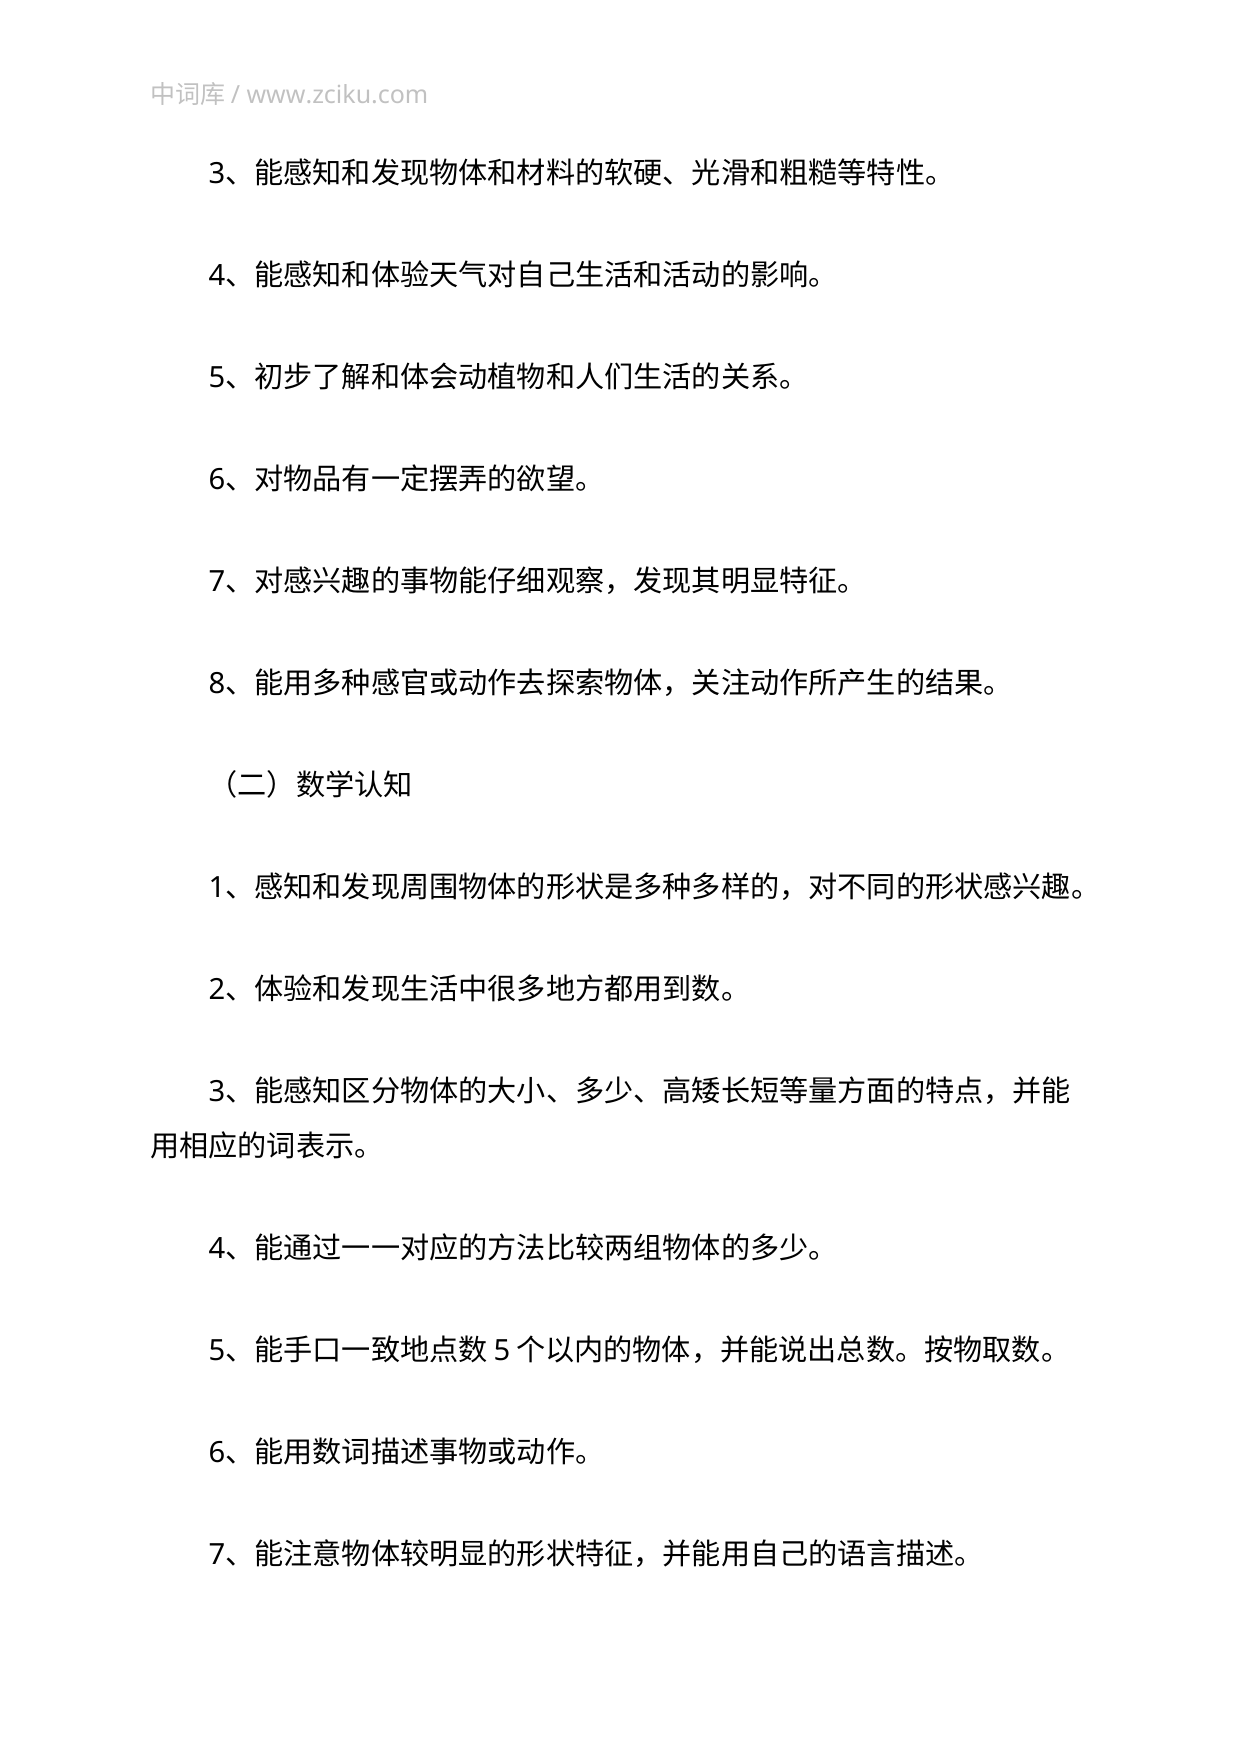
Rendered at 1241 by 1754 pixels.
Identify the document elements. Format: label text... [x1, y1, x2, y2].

text 4、能通过一一对应的方法比较两组物体的多少。 [150, 1224, 1090, 1267]
text 5、初步了解和体会动植物和人们生活的关系。 [150, 354, 1090, 396]
text 2、体验和发现生活中很多地方都用到数。 [150, 966, 1090, 1008]
text 4、能感知和体验天气对自己生活和活动的影响。 [150, 252, 1090, 294]
text （二）数学认知 [150, 762, 1090, 804]
text 6、对物品有一定摆弄的欲望。 [150, 456, 1090, 498]
text 3、能感知区分物体的大小、多少、高矮长短等量方面的特点，并能用相应的词表示。 [150, 1068, 1090, 1165]
text 7、能注意物体较明显的形状特征，并能用自己的语言描述。 [150, 1530, 1090, 1573]
text 5、能手口一致地点数5个以内的物体，并能说出总数。按物取数。 [150, 1326, 1090, 1369]
text 1、感知和发现周围物体的形状是多种多样的，对不同的形状感兴趣。 [150, 864, 1090, 906]
text 8、能用多种感官或动作去探索物体，关注动作所产生的结果。 [150, 660, 1090, 702]
text 7、对感兴趣的事物能仔细观察，发现其明显特征。 [150, 558, 1090, 600]
text 3、能感知和发现物体和材料的软硬、光滑和粗糙等特性。 [150, 150, 1090, 192]
text 6、能用数词描述事物或动作。 [150, 1428, 1090, 1471]
